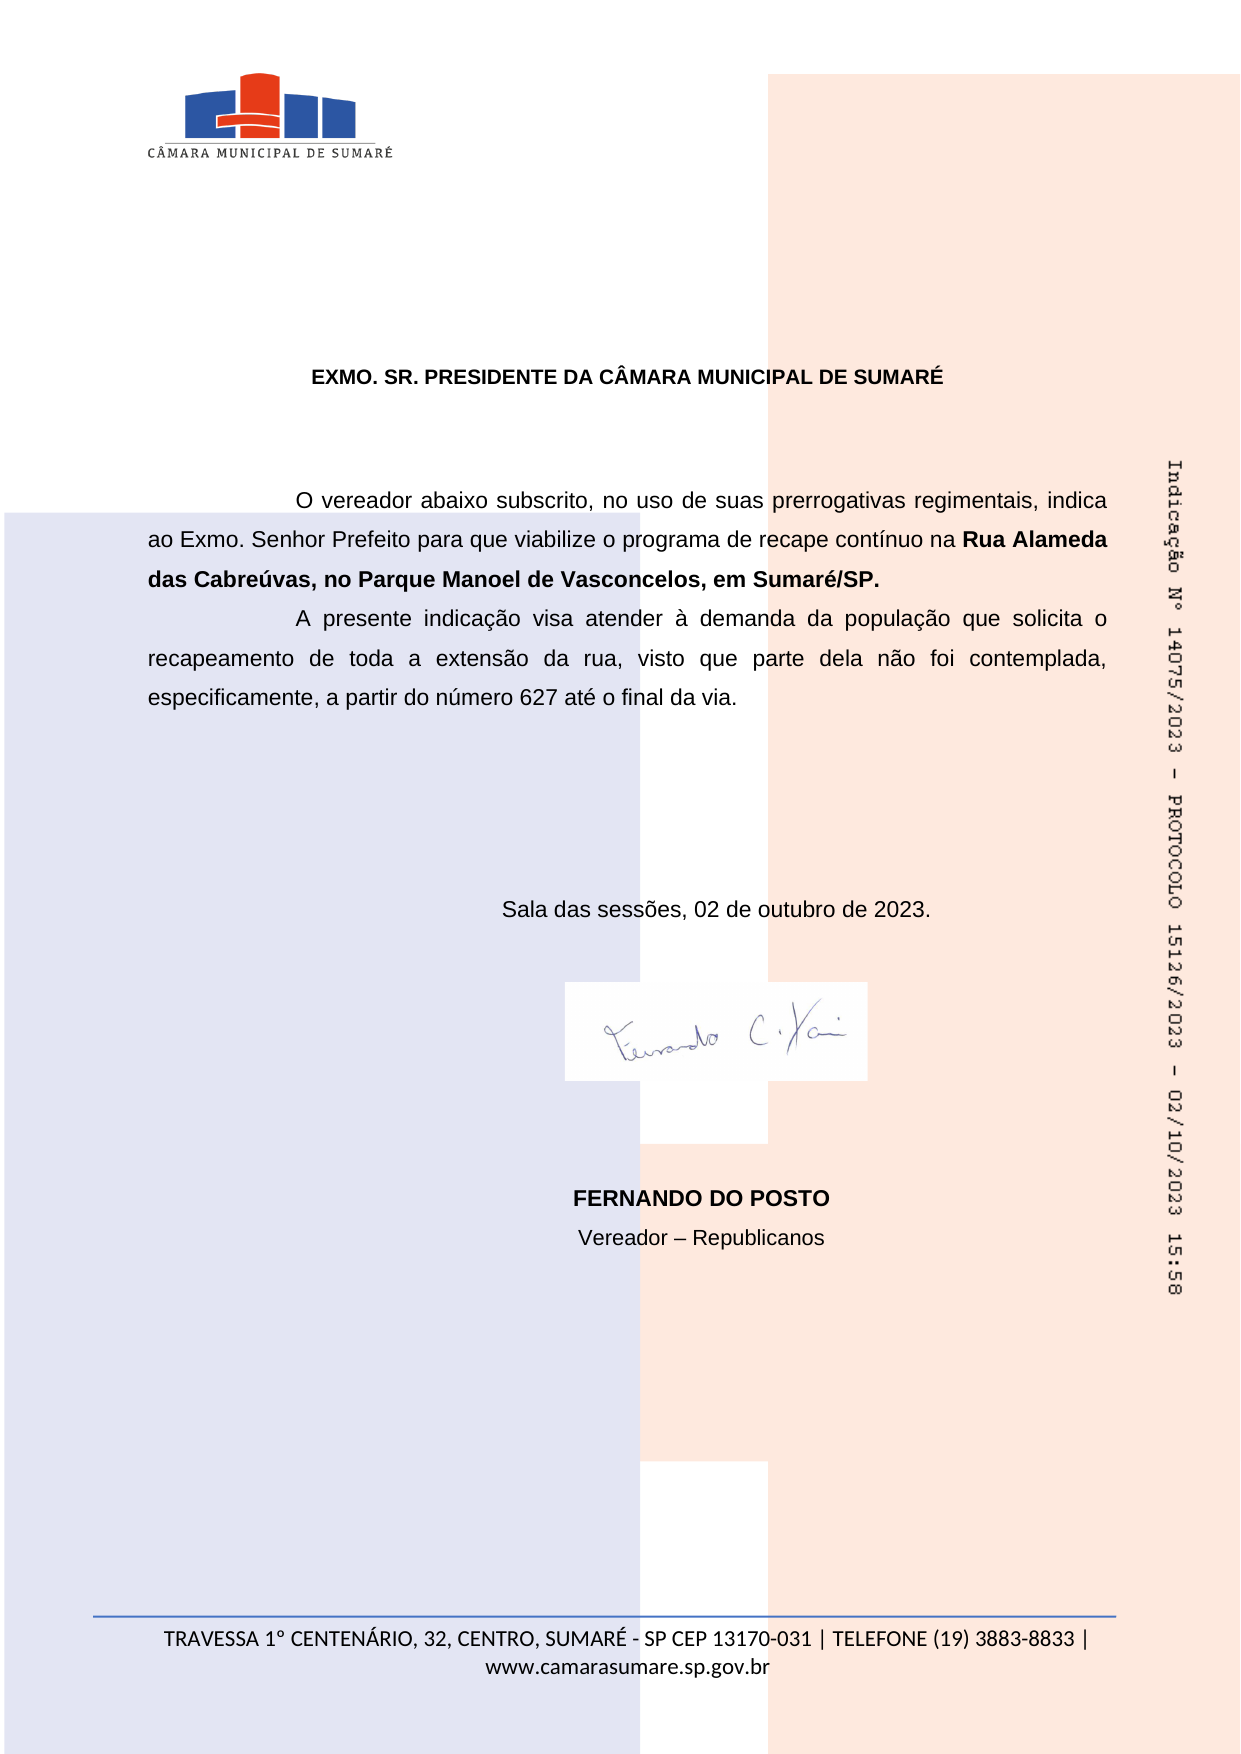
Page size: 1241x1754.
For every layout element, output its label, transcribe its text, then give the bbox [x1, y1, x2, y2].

picture [1142, 455, 1205, 1299]
text O vereador abaixo subscrito, no uso de suas prerrogativas regimentais, indica ao Exmo. Senhor Prefeito para que viabilize o programa de recape contínuo na Rua Alameda das Cabreúvas, no Parque Manoel de Vasconcelos, em Sumaré/SP. [148, 487, 1107, 592]
text Sala das sessões, 02 de outubro de 2023. [148, 896, 1107, 922]
text Vereador – Republicanos [148, 1224, 1107, 1249]
text A presente indicação visa atender à demanda da população que solicita o recapeamento de toda a extensão da rua, visto que parte dela não foi contemplada, especificamente, a partir do número 627 até o final da via. [148, 605, 1107, 710]
picture [147, 73, 394, 160]
text EXMO. SR. PRESIDENTE DA CÂMARA MUNICIPAL DE SUMARÉ [148, 364, 1107, 388]
text FERNANDO DO POSTO [148, 1185, 1107, 1211]
